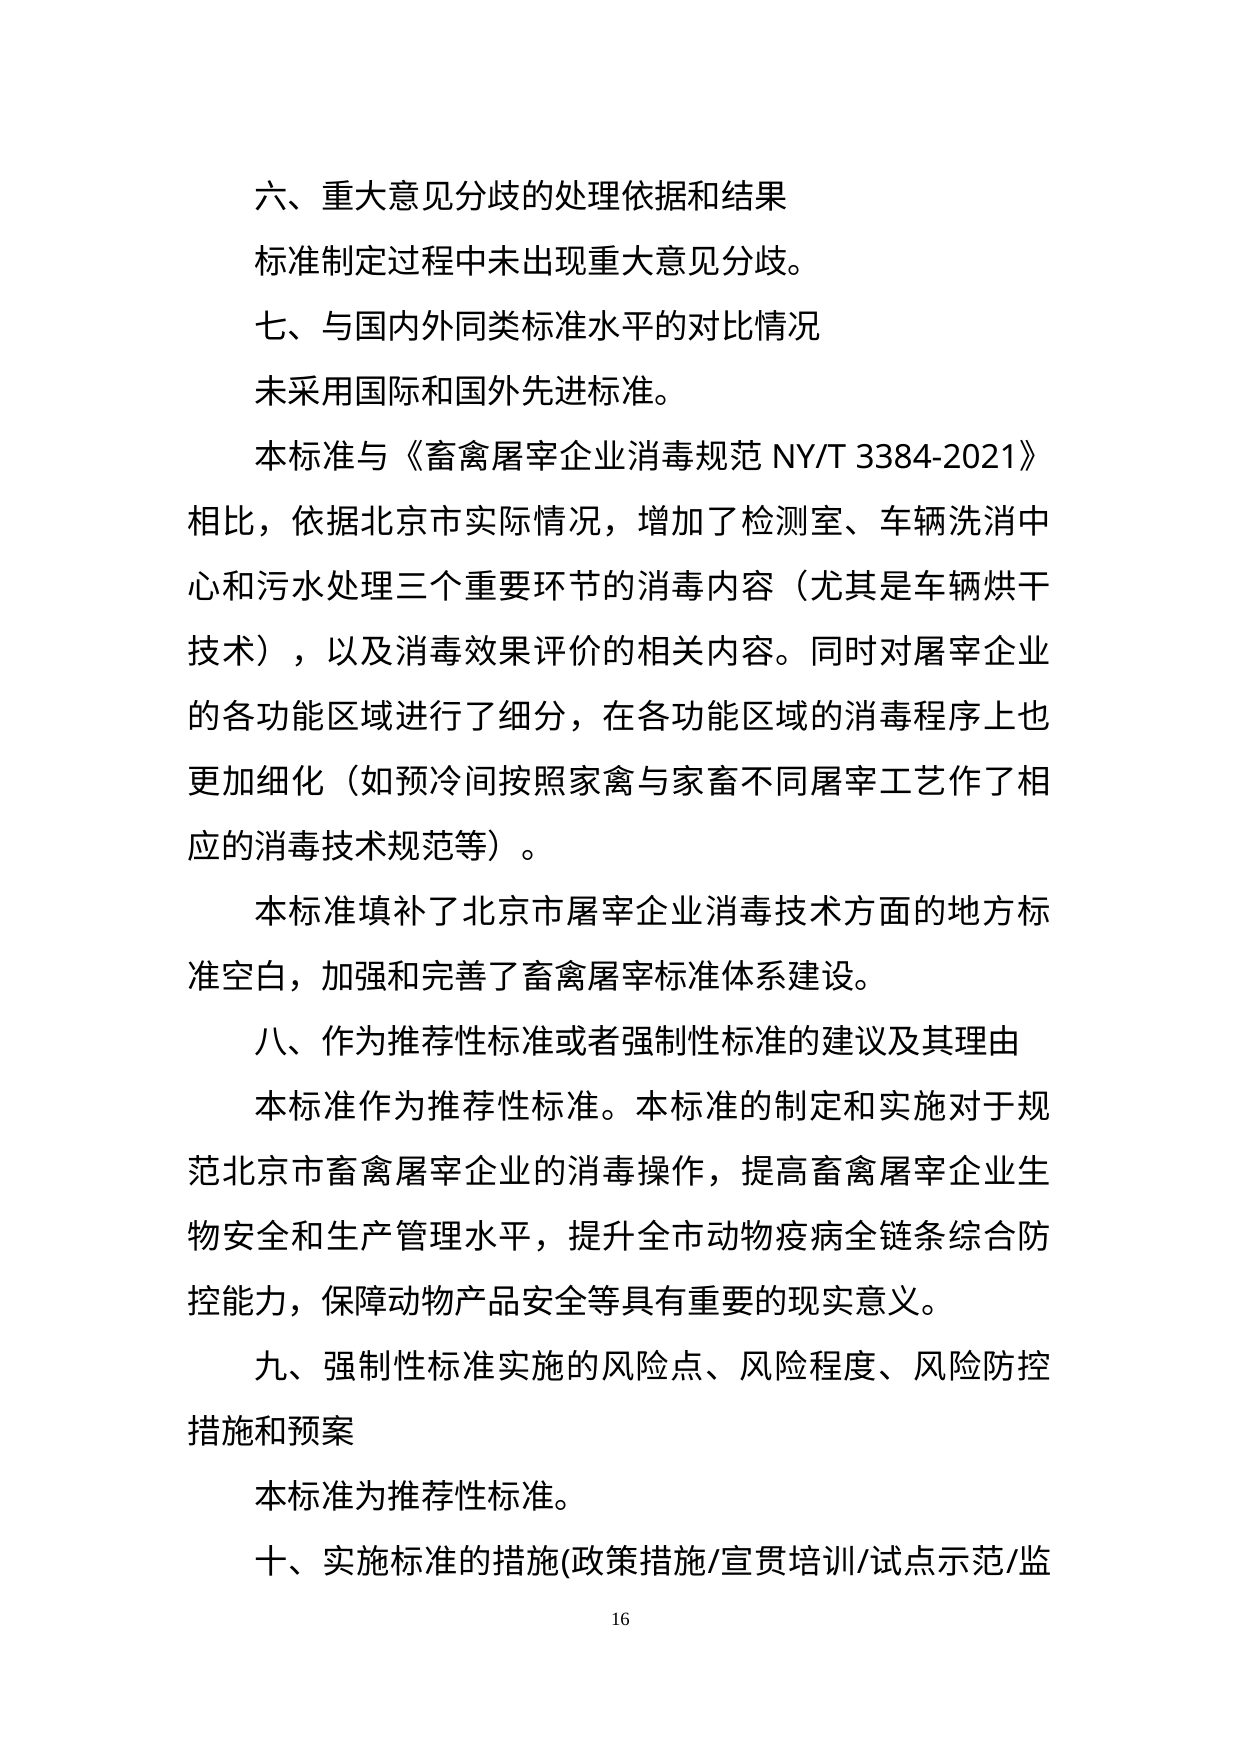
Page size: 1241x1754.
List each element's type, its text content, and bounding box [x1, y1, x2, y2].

text 标准制定过程中未出现重大意见分歧。 [187, 227, 1053, 292]
text 本标准填补了北京市屠宰企业消毒技术方面的地方标准空白，加强和完善了畜禽屠宰标准体系建设。 [187, 877, 1053, 1007]
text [187, 1527, 1053, 1592]
text 本标准作为推荐性标准。本标准的制定和实施对于规范北京市畜禽屠宰企业的消毒操作，提高畜禽屠宰企业生物安全和生产管理水平，提升全市动物疫病全链条综合防控能力，保障动物产品安全等具有重要的现实意义。 [187, 1072, 1053, 1332]
text 七、与国内外同类标准水平的对比情况 [187, 292, 1053, 357]
text 九、强制性标准实施的风险点、风险程度、风险防控措施和预案 [187, 1332, 1053, 1462]
text 六、重大意见分歧的处理依据和结果 [187, 162, 1053, 227]
text 未采用国际和国外先进标准。 [187, 357, 1053, 422]
text 八、作为推荐性标准或者强制性标准的建议及其理由 [187, 1007, 1053, 1072]
text 本标准与《畜禽屠宰企业消毒规范NY/T 3384-2021》相比，依据北京市实际情况，增加了检测室、车辆洗消中心和污水处理三个重要环节的消毒内容（尤其是车辆烘干技术），以及消毒效果评价的相关内容。同时对屠宰企业的各功能区域进行了细分，在各功能区域的消毒程序上也更加细化（如预冷间按照家禽与家畜不同屠宰工艺作了相应的消毒技术规范等）。 [187, 422, 1053, 877]
text 本标准为推荐性标准。 [187, 1462, 1053, 1527]
